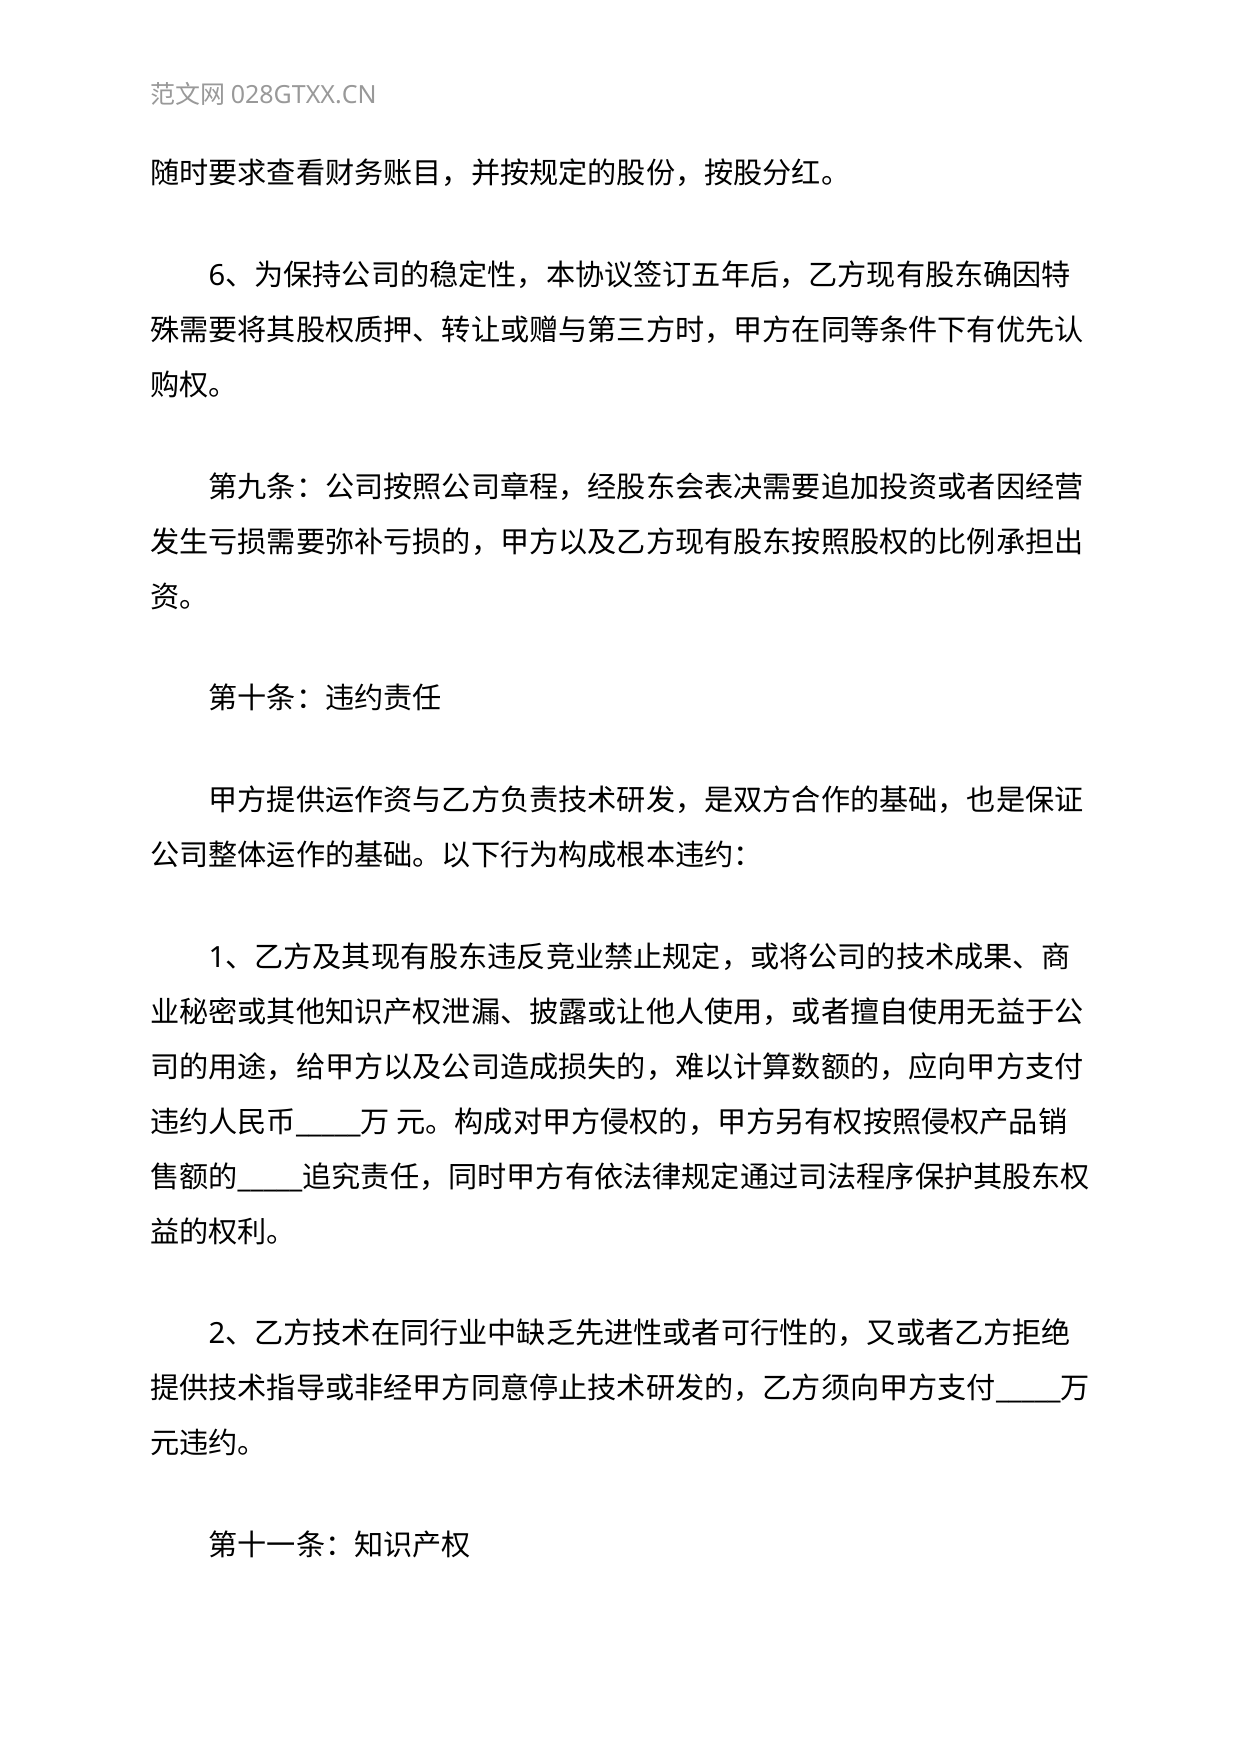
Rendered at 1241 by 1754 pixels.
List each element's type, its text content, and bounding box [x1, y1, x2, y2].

text 甲方提供运作资与乙方负责技术研发，是双方合作的基础，也是保证公司整体运作的基础。以下行为构成根本违约： [150, 777, 1090, 874]
text 2、乙方技术在同行业中缺乏先进性或者可行性的，又或者乙方拒绝提供技术指导或非经甲方同意停止技术研发的，乙方须向甲方支付_____万 元违约。 [150, 1310, 1090, 1462]
text 第九条：公司按照公司章程，经股东会表决需要追加投资或者因经营发生亏损需要弥补亏损的，甲方以及乙方现有股东按照股权的比例承担出资。 [150, 463, 1090, 616]
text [150, 150, 1090, 192]
text 1、乙方及其现有股东违反竞业禁止规定，或将公司的技术成果、商业秘密或其他知识产权泄漏、披露或让他人使用，或者擅自使用无益于公司的用途，给甲方以及公司造成损失的，难以计算数额的，应向甲方支付违约人民币_____万 元。构成对甲方侵权的，甲方另有权按照侵权产品销售额的_____追究责任，同时甲方有依法律规定通过司法程序保护其股东权益的权利。 [150, 933, 1090, 1251]
text 第十条：违约责任 [150, 675, 1090, 717]
text 第十一条：知识产权 [150, 1522, 1090, 1564]
text 6、为保持公司的稳定性，本协议签订五年后，乙方现有股东确因特殊需要将其股权质押、转让或赠与第三方时，甲方在同等条件下有优先认购权。 [150, 252, 1090, 404]
